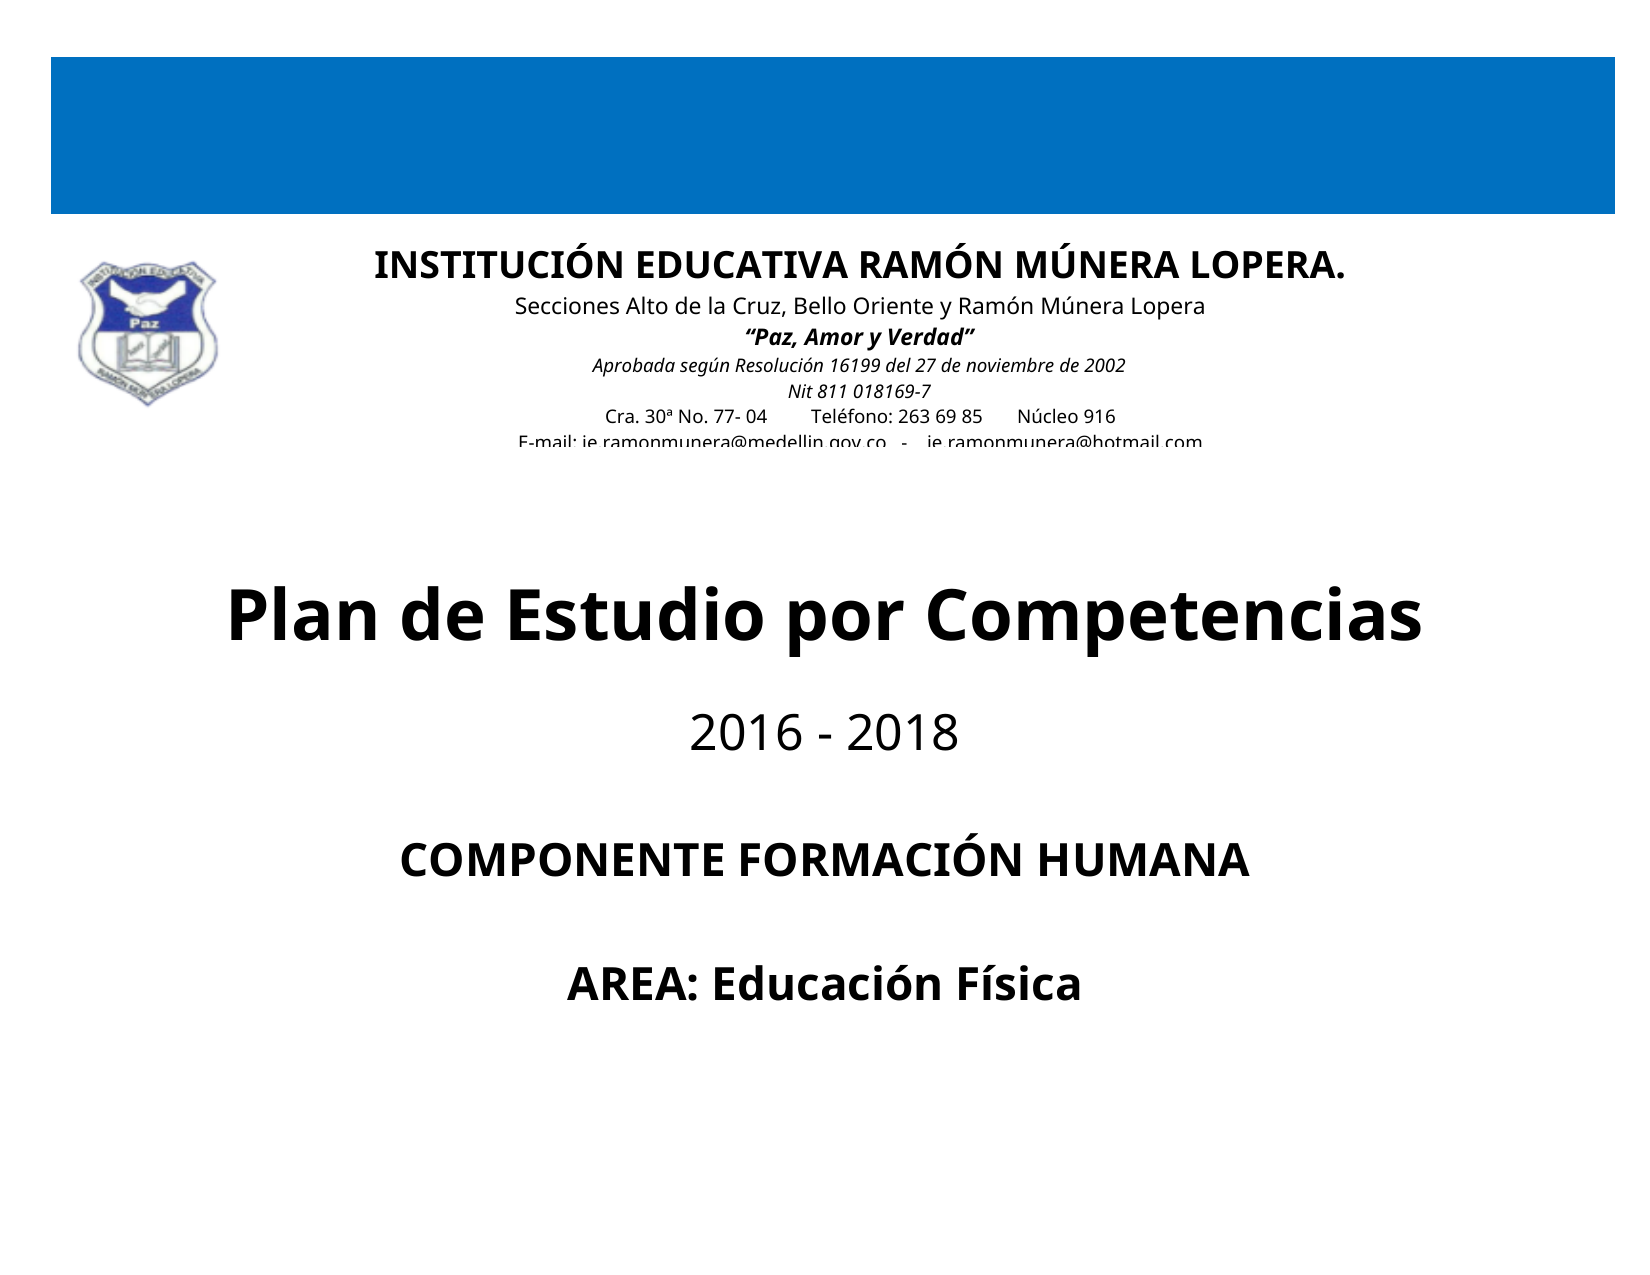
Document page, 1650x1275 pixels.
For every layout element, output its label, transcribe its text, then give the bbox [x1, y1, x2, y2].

picture [75, 259, 222, 409]
text 2016 - 2018 [75, 696, 1575, 764]
text Plan de Estudio por Competencias [75, 565, 1575, 661]
text COMPONENTE FORMACIÓN HUMANA [75, 827, 1575, 889]
text AREA: Educación Física [75, 952, 1575, 1014]
